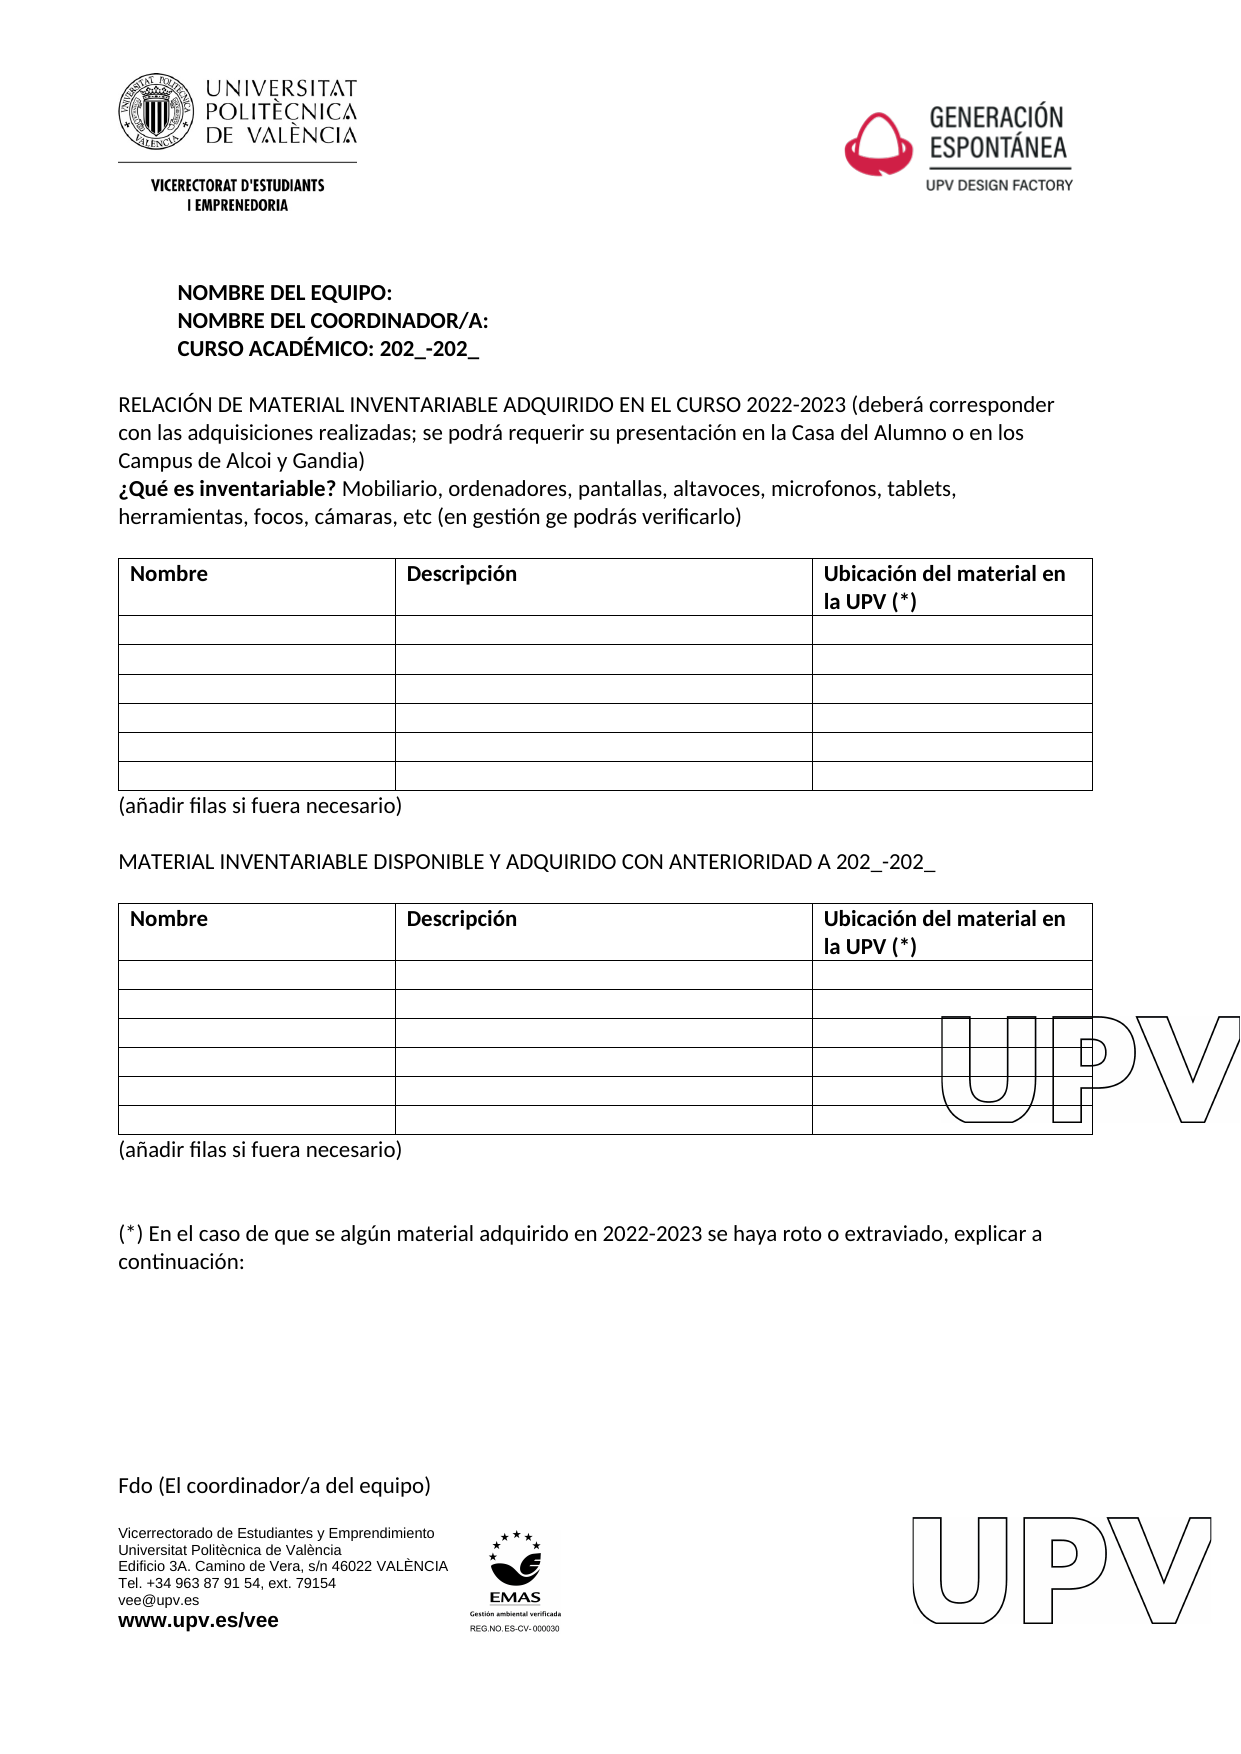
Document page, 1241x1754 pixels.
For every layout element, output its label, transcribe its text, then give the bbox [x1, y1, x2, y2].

table_header Nombre [119, 904, 395, 960]
table_cell [813, 990, 1092, 1018]
picture [1093, 1016, 1240, 1123]
table_cell [119, 1048, 395, 1076]
table_cell [396, 645, 812, 673]
text ¿Qué es inventariable? Mobiliario, ordenadores, pantallas, altavoces, microfonos, tablets, herramientas, focos, cámaras, etc (en gestión ge podrás verificarlo) [118, 474, 1093, 530]
table_header Ubicación del material en la UPV (*) [813, 904, 1092, 960]
table_cell [813, 733, 1092, 761]
table_header Descripción [396, 904, 812, 960]
table_cell [396, 733, 812, 761]
table_cell [396, 990, 812, 1018]
table_header Nombre [119, 559, 395, 615]
text (*) En el caso de que se algún material adquirido en 2022-2023 se haya roto o extraviado, explicar a continuación: [118, 1219, 1093, 1275]
text NOMBRE DEL COORDINADOR/A: [177, 306, 1093, 334]
table_cell [119, 1019, 395, 1047]
table_cell [396, 616, 812, 644]
table_cell [396, 762, 812, 790]
text Fdo (El coordinador/a del equipo) [118, 1472, 1093, 1499]
picture [470, 1530, 561, 1634]
table_cell [813, 1048, 1092, 1076]
table_cell [396, 675, 812, 702]
text MATERIAL INVENTARIABLE DISPONIBLE Y ADQUIRIDO CON ANTERIORIDAD A 202_-202_ [118, 847, 1093, 875]
table_cell [119, 733, 395, 761]
table_cell [813, 762, 1092, 790]
table_cell [119, 990, 395, 1018]
table_cell [119, 645, 395, 673]
text CURSO ACADÉMICO: 202_-202_ [177, 334, 1093, 362]
table_cell [396, 961, 812, 989]
table_cell [813, 616, 1092, 644]
table_cell [119, 1077, 395, 1105]
table_cell [119, 961, 395, 989]
text RELACIÓN DE MATERIAL INVENTARIABLE ADQUIRIDO EN EL CURSO 2022-2023 (deberá corresponder con las adquisiciones realizadas; se podrá requerir su presentación en la Casa del Alumno o en los Campus de Alcoi y Gandia) [118, 390, 1093, 474]
table_cell [119, 762, 395, 790]
table_cell [396, 1077, 812, 1105]
table_cell [396, 1048, 812, 1076]
table_cell [813, 675, 1092, 702]
picture [118, 73, 357, 211]
table_cell [813, 961, 1092, 989]
table_cell [813, 1077, 1092, 1105]
table_header Ubicación del material en la UPV (*) [813, 559, 1092, 615]
table_cell [813, 704, 1092, 732]
table_cell [813, 645, 1092, 673]
text NOMBRE DEL EQUIPO: [177, 278, 1093, 306]
table_cell [119, 675, 395, 702]
table_cell [813, 1019, 1092, 1047]
picture [825, 81, 1093, 211]
table_cell [119, 616, 395, 644]
table_cell [396, 704, 812, 732]
table_cell [119, 1106, 395, 1134]
picture [912, 1517, 1212, 1624]
table_cell [119, 704, 395, 732]
table_cell [396, 1019, 812, 1047]
table_cell [813, 1106, 1092, 1134]
table_header Descripción [396, 559, 812, 615]
text (añadir filas si fuera necesario) [118, 1135, 1093, 1163]
table_cell [396, 1106, 812, 1134]
text (añadir filas si fuera necesario) [118, 791, 1093, 819]
